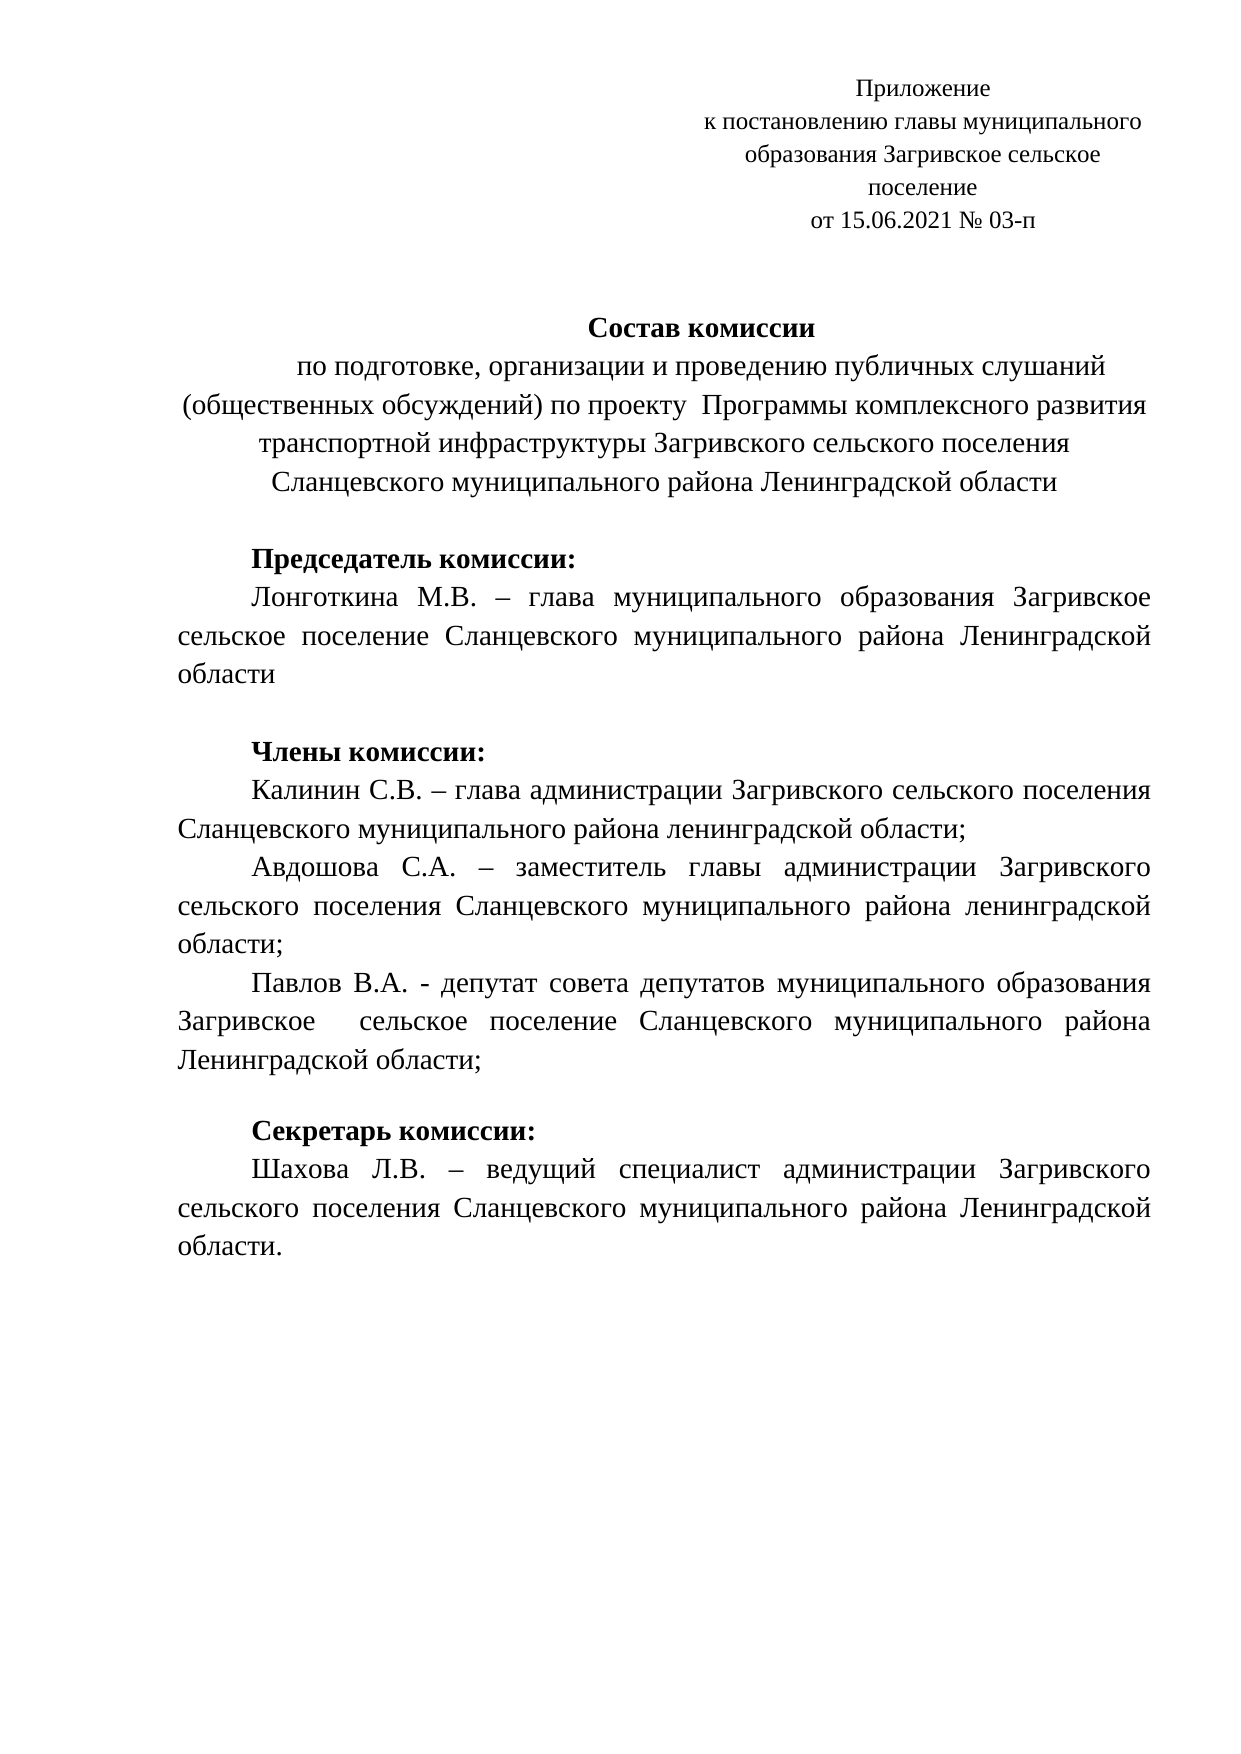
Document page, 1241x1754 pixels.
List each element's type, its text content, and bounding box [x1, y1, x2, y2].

text Павлов В.А. - депутат совета депутатов муниципального образования Загривское сельское поселение Сланцевского муниципального района Ленинградской области; [177, 965, 1152, 1076]
text Авдошова С.А. – заместитель главы администрации Загривского сельского поселения Сланцевского муниципального района ленинградской области; [177, 849, 1152, 960]
text от 15.06.2021 № 03-п [693, 205, 1152, 234]
text Секретарь комиссии: [177, 1113, 1152, 1146]
text Состав комиссии [177, 310, 1152, 343]
text Приложение [693, 73, 1152, 102]
text Лонготкина М.В. – глава муниципального образования Загривское сельское поселение Сланцевского муниципального района Ленинградской области [177, 579, 1152, 690]
text к постановлению главы муниципального образования Загривское сельское поселение [693, 106, 1152, 201]
text Председатель комиссии: [177, 541, 1152, 574]
text Шахова Л.В. – ведущий специалист администрации Загривского сельского поселения Сланцевского муниципального района Ленинградской области. [177, 1151, 1152, 1262]
text Калинин С.В. – глава администрации Загривского сельского поселения Сланцевского муниципального района ленинградской области; [177, 772, 1152, 844]
text Члены комиссии: [177, 734, 1152, 767]
text по подготовке, организации и проведению публичных слушаний (общественных обсуждений) по проекту Программы комплексного развития транспортной инфраструктуры Загривского сельского поселения Сланцевского муниципального района Ленинградской области [177, 348, 1152, 497]
